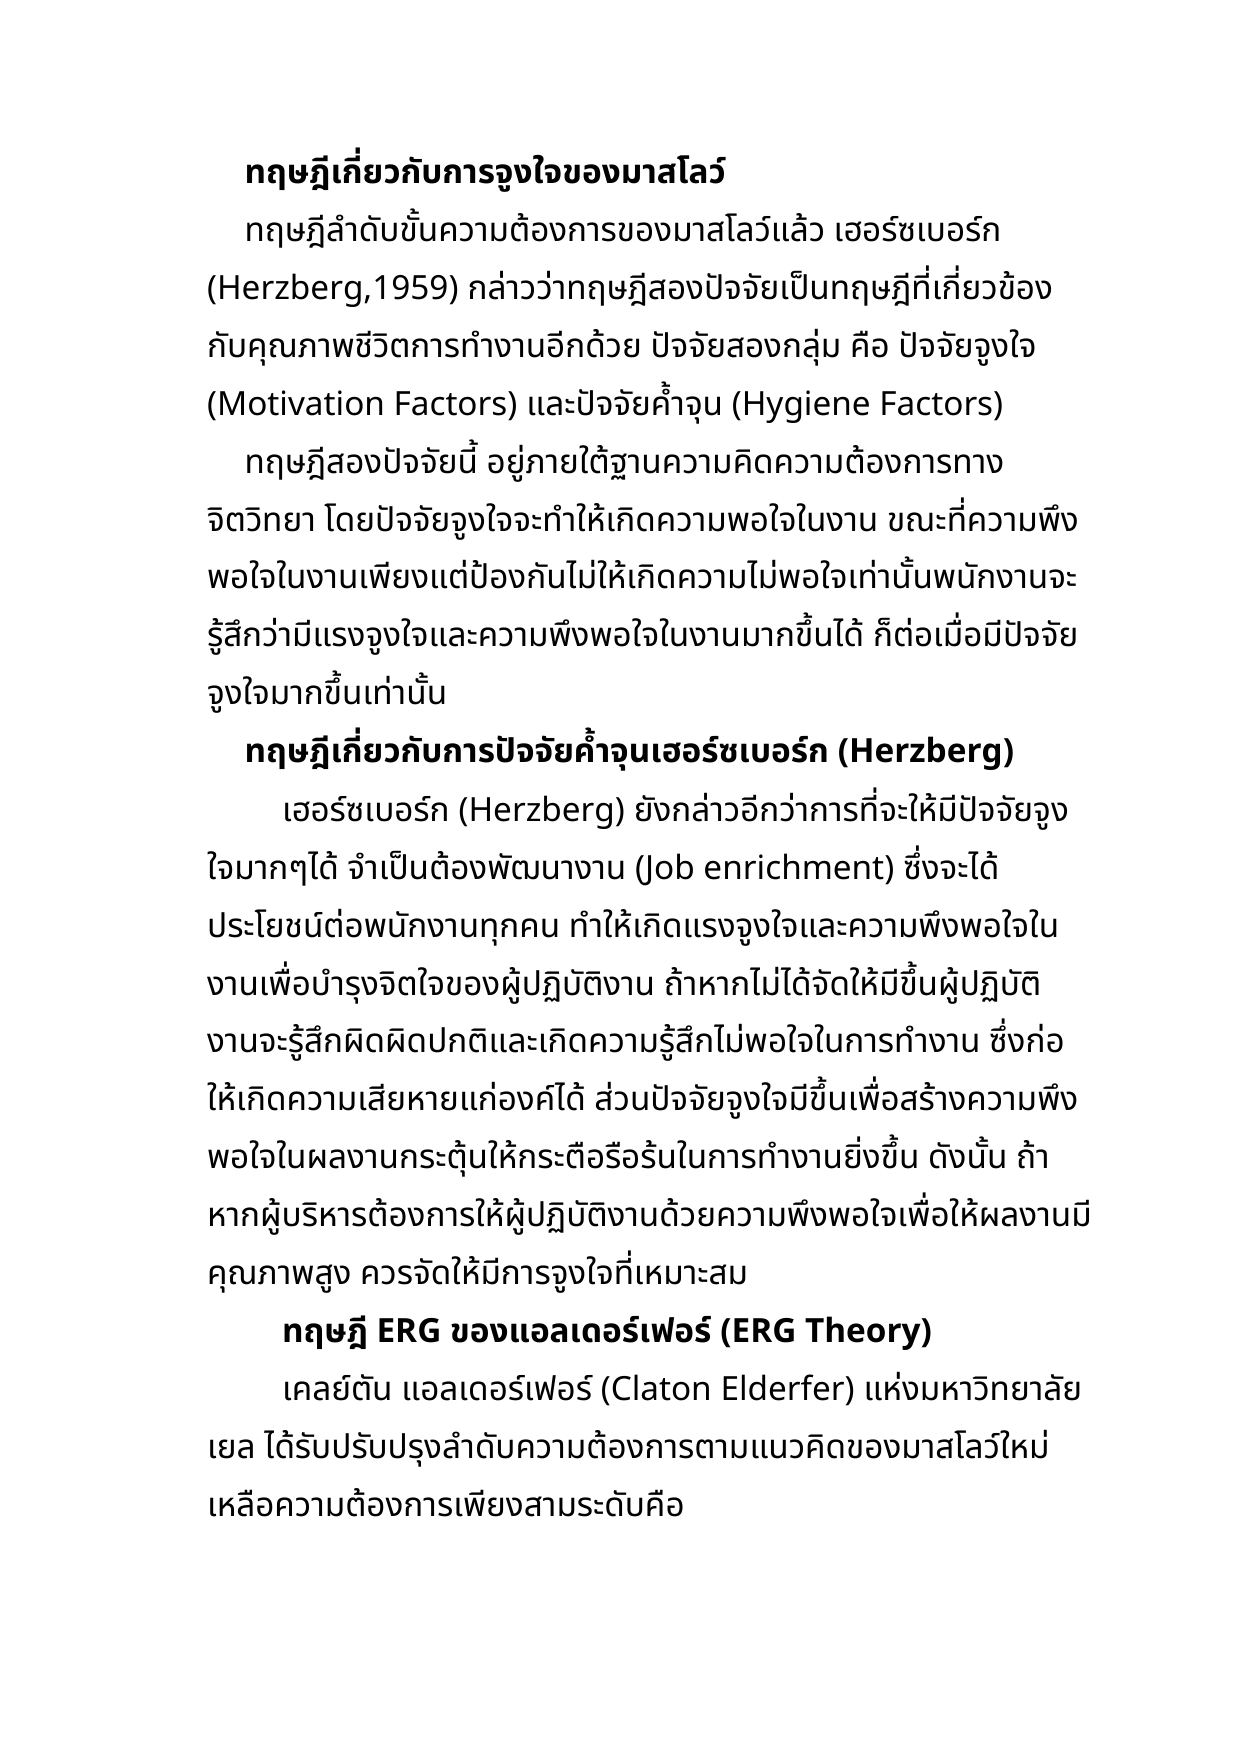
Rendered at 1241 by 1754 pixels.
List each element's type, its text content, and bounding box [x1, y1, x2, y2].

text เคลย์ตัน แอลเดอร์เฟอร์ (Claton Elderfer) แห่งมหาวิทยาลัยเยล ได้รับปรับปรุงลำดับความต้องการตามแนวคิดของมาสโลว์ใหม่ เหลือความต้องการเพียงสามระดับคือ [207, 1365, 1092, 1532]
text เฮอร์ซเบอร์ก (Herzberg) ยังกล่าวอีกว่าการที่จะให้มีปัจจัยจูงใจมากๆได้ จำเป็นต้องพัฒนางาน (Job enrichment) ซึ่งจะได้ประโยชน์ต่อพนักงานทุกคน ทำให้เกิดแรงจูงใจและความพึงพอใจในงานเพื่อบำรุงจิตใจของผู้ปฏิบัติงาน ถ้าหากไม่ได้จัดให้มีขึ้นผู้ปฏิบัติงานจะรู้สึกผิดผิดปกติและเกิดความรู้สึกไม่พอใจในการทำงาน ซึ่งก่อให้เกิดความเสียหายแก่องค์ได้ ส่วนปัจจัยจูงใจมีขึ้นเพื่อสร้างความพึงพอใจในผลงานกระตุ้นให้กระตือรือร้นในการทำงานยิ่งขึ้น ดังนั้น ถ้าหากผู้บริหารต้องการให้ผู้ปฏิบัติงานด้วยความพึงพอใจเพื่อให้ผลงานมีคุณภาพสูง ควรจัดให้มีการจูงใจที่เหมาะสม [207, 785, 1092, 1299]
text ทฤษฎีเกี่ยวกับการจูงใจของมาสโลว์ [207, 148, 1092, 198]
text ทฤษฎีลำดับขั้นความต้องการของมาสโลว์แล้ว เฮอร์ซเบอร์ก (Herzberg,1959) กล่าวว่าทฤษฎีสองปัจจัยเป็นทฤษฎีที่เกี่ยวข้องกับคุณภาพชีวิตการทำงานอีกด้วย ปัจจัยสองกลุ่ม คือ ปัจจัยจูงใจ (Motivation Factors) และปัจจัยค้ำจุน (Hygiene Factors) [207, 206, 1092, 430]
text ทฤษฎีเกี่ยวกับการปัจจัยค้ำจุนเฮอร์ซเบอร์ก (Herzberg) [207, 727, 1092, 778]
text ทฤษฎี ERG ของแอลเดอร์เฟอร์ (ERG Theory) [207, 1307, 1092, 1358]
text ทฤษฎีสองปัจจัยนี้ อยู่ภายใต้ฐานความคิดความต้องการทางจิตวิทยา โดยปัจจัยจูงใจจะทำให้เกิดความพอใจในงาน ขณะที่ความพึงพอใจในงานเพียงแต่ป้องกันไม่ให้เกิดความไม่พอใจเท่านั้นพนักงานจะรู้สึกว่ามีแรงจูงใจและความพึงพอใจในงานมากขึ้นได้ ก็ต่อเมื่อมีปัจจัยจูงใจมากขึ้นเท่านั้น [207, 438, 1092, 720]
